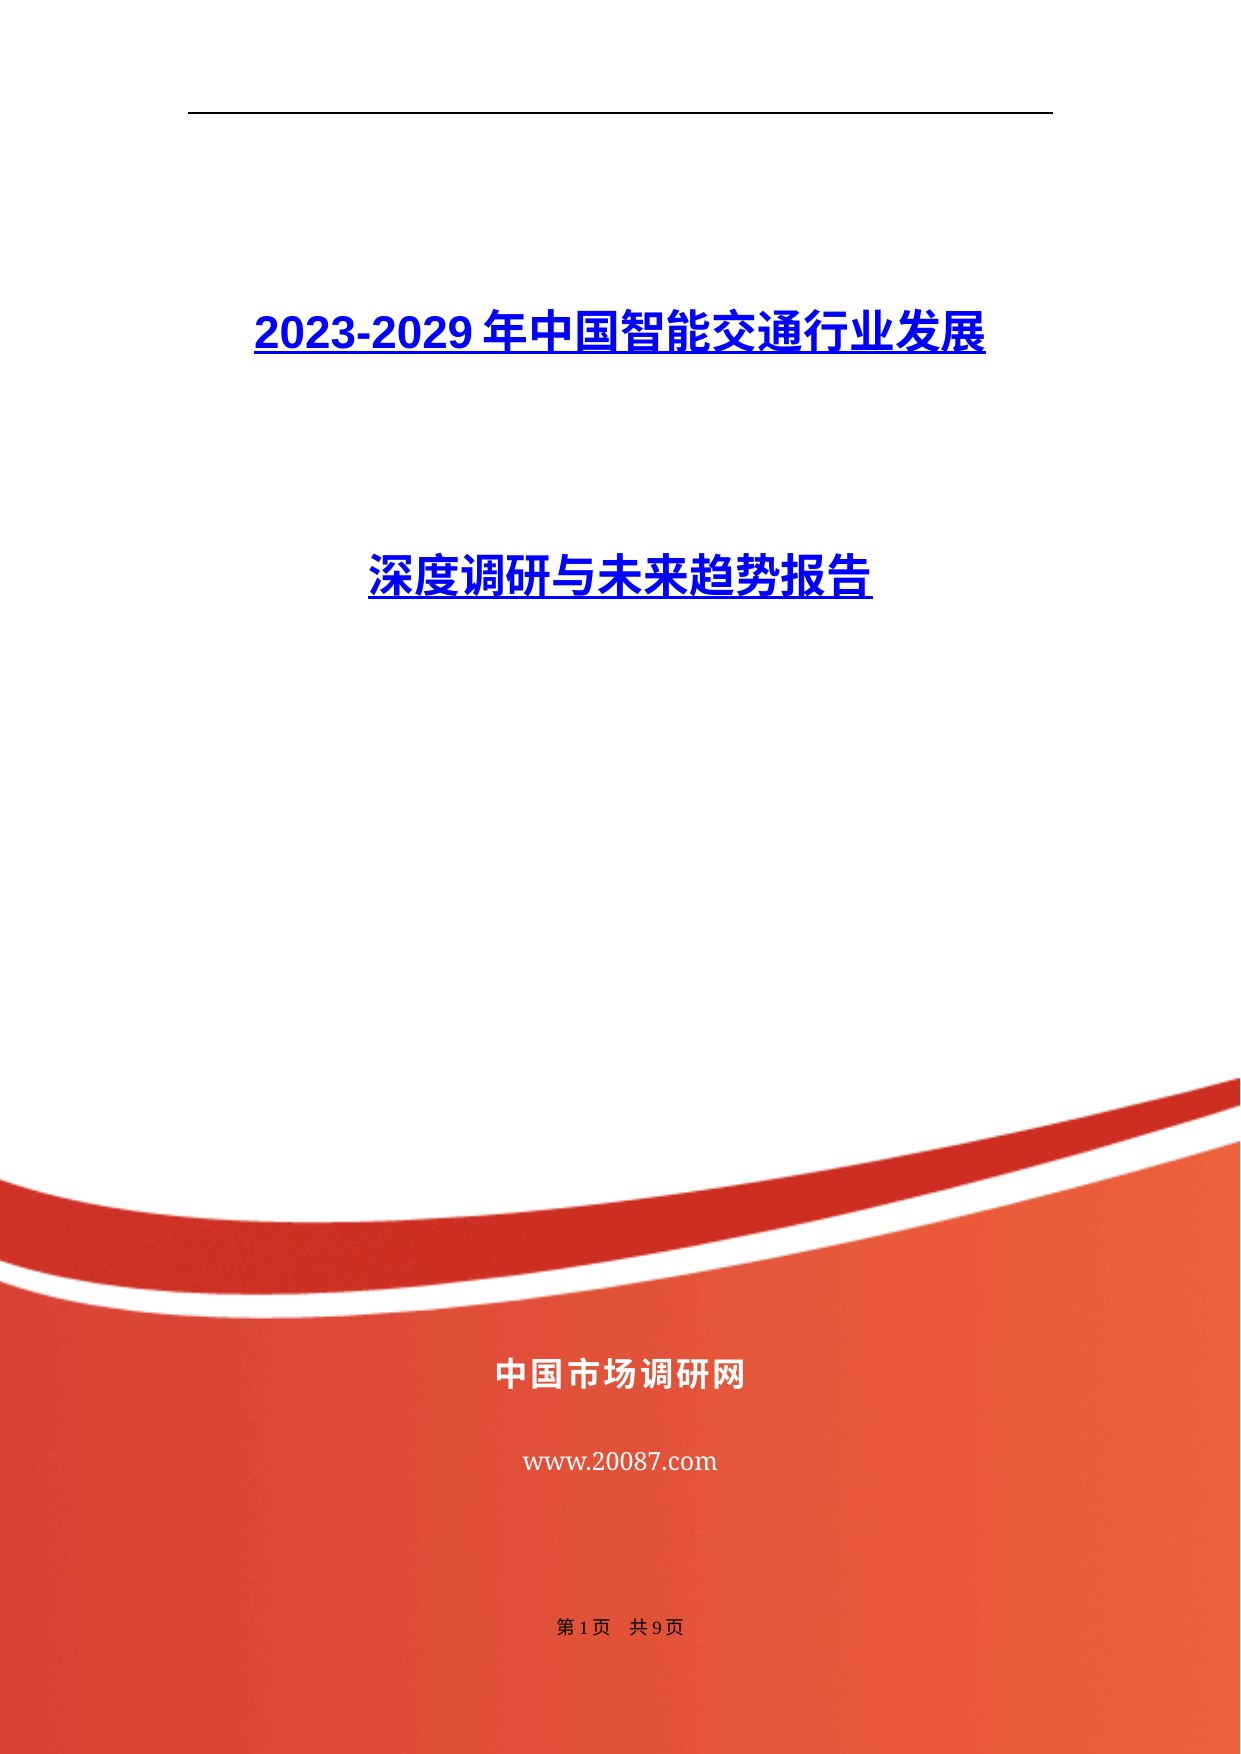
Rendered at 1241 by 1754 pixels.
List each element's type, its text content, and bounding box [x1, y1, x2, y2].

picture [0, 1006, 1241, 1754]
table_header 2023-2029年中国智能交通行业发展深度调研与未来趋势报告 [188, 207, 1053, 773]
text www.20087.com [187, 1428, 1053, 1493]
subtitle 中国市场调研网 [187, 1339, 1053, 1404]
